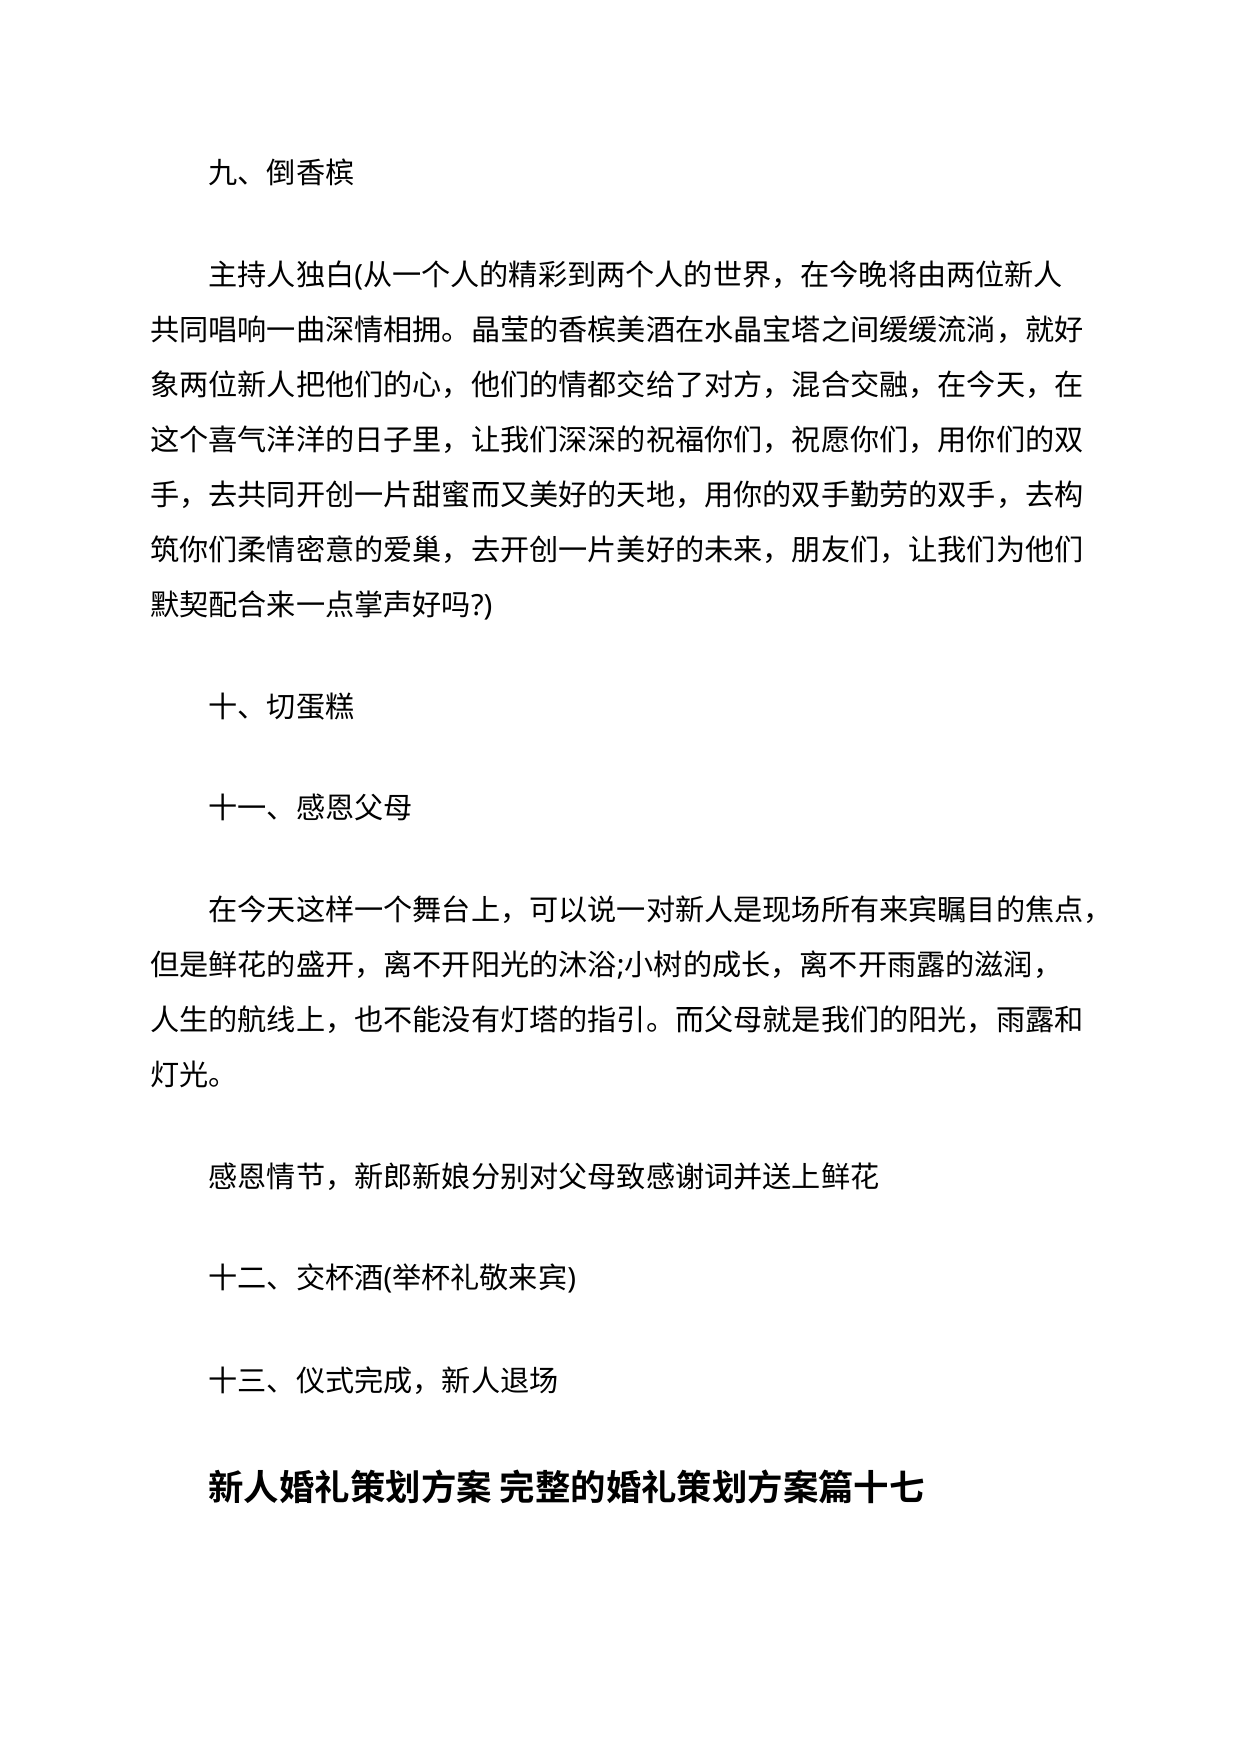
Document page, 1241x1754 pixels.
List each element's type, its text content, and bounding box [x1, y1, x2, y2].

text 十一、感恩父母 [150, 785, 1090, 827]
text 十、切蛋糕 [150, 683, 1090, 726]
text 十二、交杯酒(举杯礼敬来宾) [150, 1255, 1090, 1297]
text 新人婚礼策划方案 完整的婚礼策划方案篇十七 [150, 1459, 1090, 1510]
text 主持人独白(从一个人的精彩到两个人的世界，在今晚将由两位新人共同唱响一曲深情相拥。晶莹的香槟美酒在水晶宝塔之间缓缓流淌，就好象两位新人把他们的心，他们的情都交给了对方，混合交融，在今天，在这个喜气洋洋的日子里，让我们深深的祝福你们，祝愿你们，用你们的双手，去共同开创一片甜蜜而又美好的天地，用你的双手勤劳的双手，去构筑你们柔情密意的爱巢，去开创一片美好的未来，朋友们，让我们为他们默契配合来一点掌声好吗?) [150, 252, 1090, 624]
text 感恩情节，新郎新娘分别对父母致感谢词并送上鲜花 [150, 1153, 1090, 1196]
text 十三、仪式完成，新人退场 [150, 1357, 1090, 1399]
text 在今天这样一个舞台上，可以说一对新人是现场所有来宾瞩目的焦点，但是鲜花的盛开，离不开阳光的沐浴;小树的成长，离不开雨露的滋润，人生的航线上，也不能没有灯塔的指引。而父母就是我们的阳光，雨露和灯光。 [150, 887, 1090, 1094]
text 九、倒香槟 [150, 150, 1090, 192]
